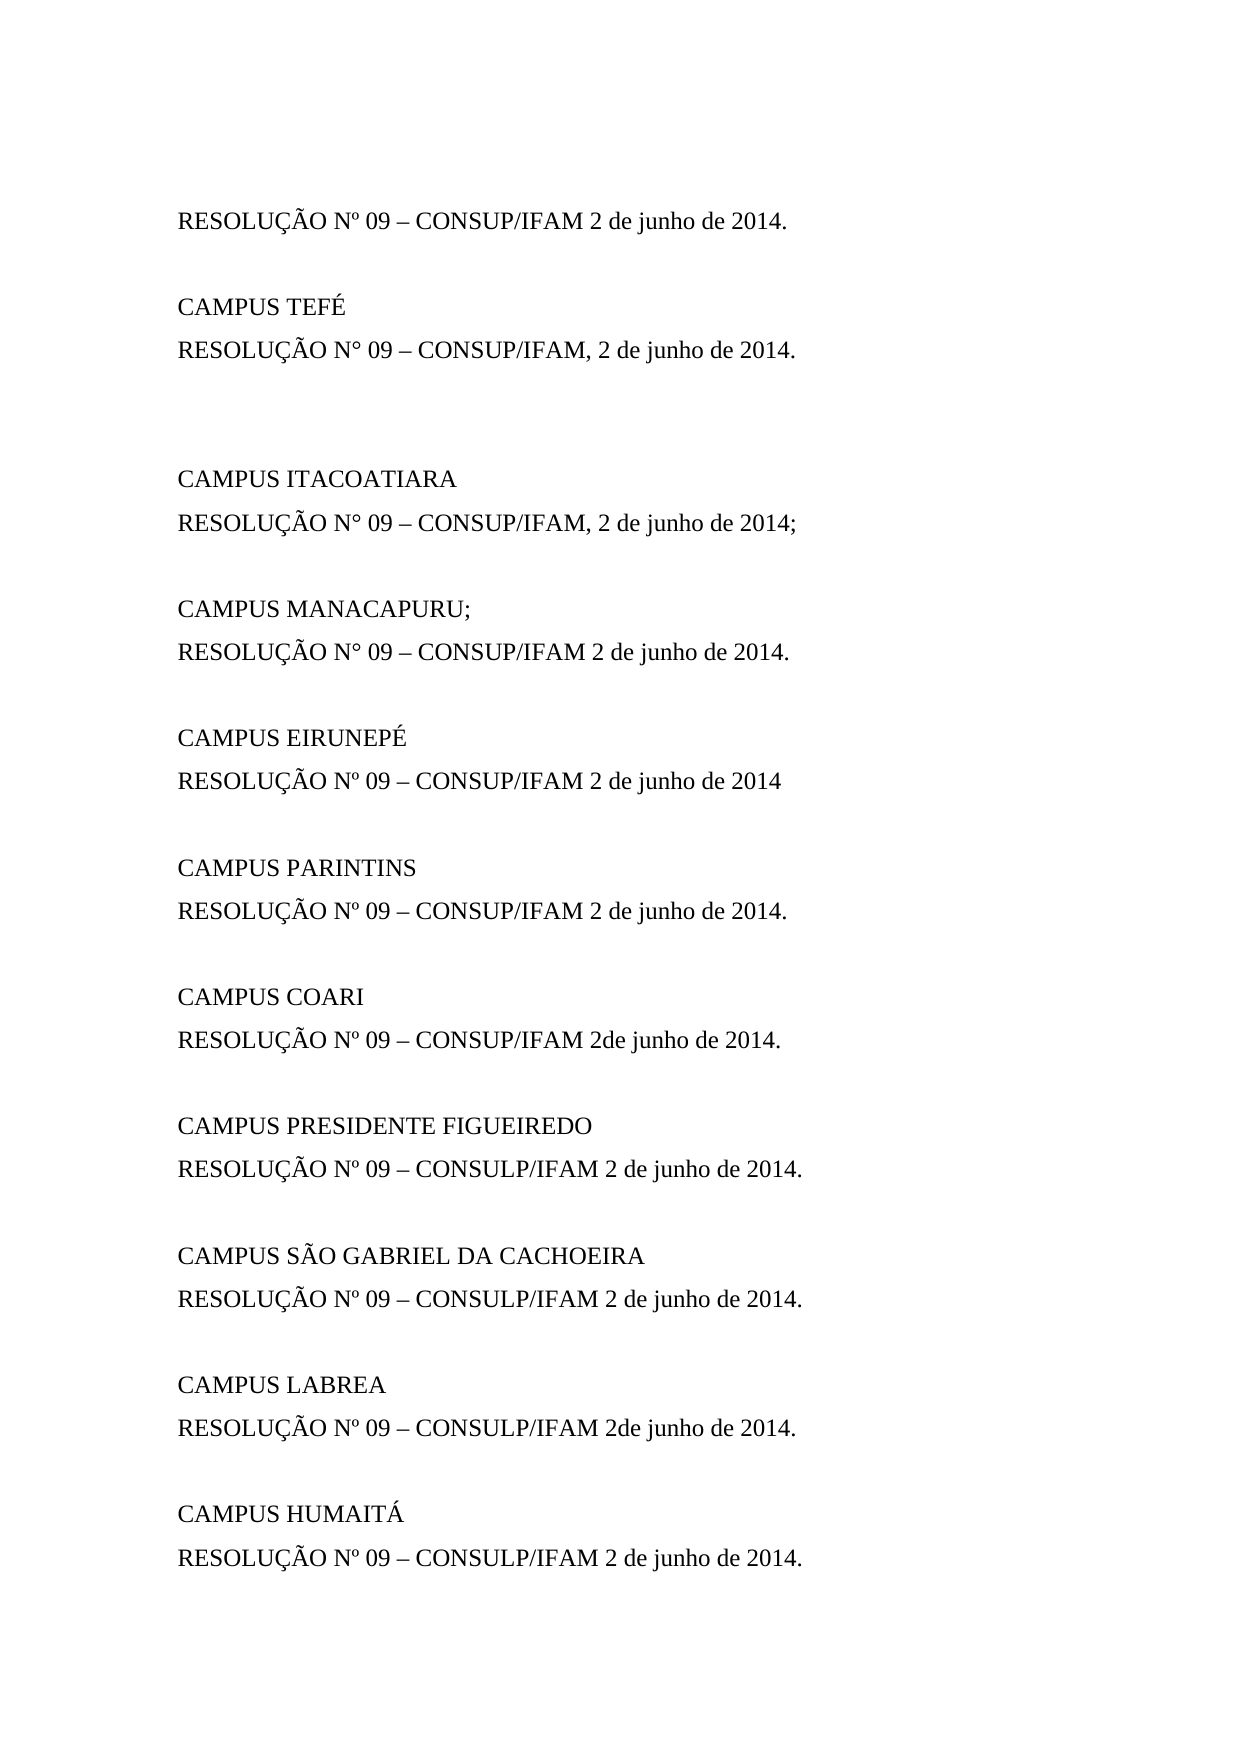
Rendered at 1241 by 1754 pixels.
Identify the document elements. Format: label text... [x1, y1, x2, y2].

text CAMPUS SÃO GABRIEL DA CACHOEIRA [177, 1241, 1063, 1269]
text RESOLUÇÃO N° 09 – CONSUP/IFAM, 2 de junho de 2014. [177, 335, 1063, 364]
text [177, 1543, 1063, 1571]
text RESOLUÇÃO Nº 09 – CONSULP/IFAM 2 de junho de 2014. [177, 1154, 1063, 1183]
text RESOLUÇÃO N° 09 – CONSUP/IFAM 2 de junho de 2014. [177, 637, 1063, 666]
text RESOLUÇÃO Nº 09 – CONSUP/IFAM 2de junho de 2014. [177, 1025, 1063, 1054]
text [177, 1284, 1063, 1313]
text CAMPUS HUMAITÁ [177, 1499, 1063, 1528]
text CAMPUS MANACAPURU; [177, 594, 1063, 623]
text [177, 206, 1063, 234]
text CAMPUS ITACOATIARA [177, 464, 1063, 493]
text RESOLUÇÃO N° 09 – CONSUP/IFAM, 2 de junho de 2014; [177, 508, 1063, 536]
text CAMPUS PRESIDENTE FIGUEIREDO [177, 1111, 1063, 1140]
text CAMPUS TEFÉ [177, 292, 1063, 321]
text RESOLUÇÃO Nº 09 – CONSUP/IFAM 2 de junho de 2014 [177, 766, 1063, 795]
text RESOLUÇÃO Nº 09 – CONSULP/IFAM 2de junho de 2014. [177, 1413, 1063, 1442]
text CAMPUS LABREA [177, 1370, 1063, 1399]
text CAMPUS COARI [177, 982, 1063, 1011]
text RESOLUÇÃO Nº 09 – CONSUP/IFAM 2 de junho de 2014. [177, 896, 1063, 924]
text CAMPUS PARINTINS [177, 853, 1063, 881]
text CAMPUS EIRUNEPÉ [177, 723, 1063, 752]
